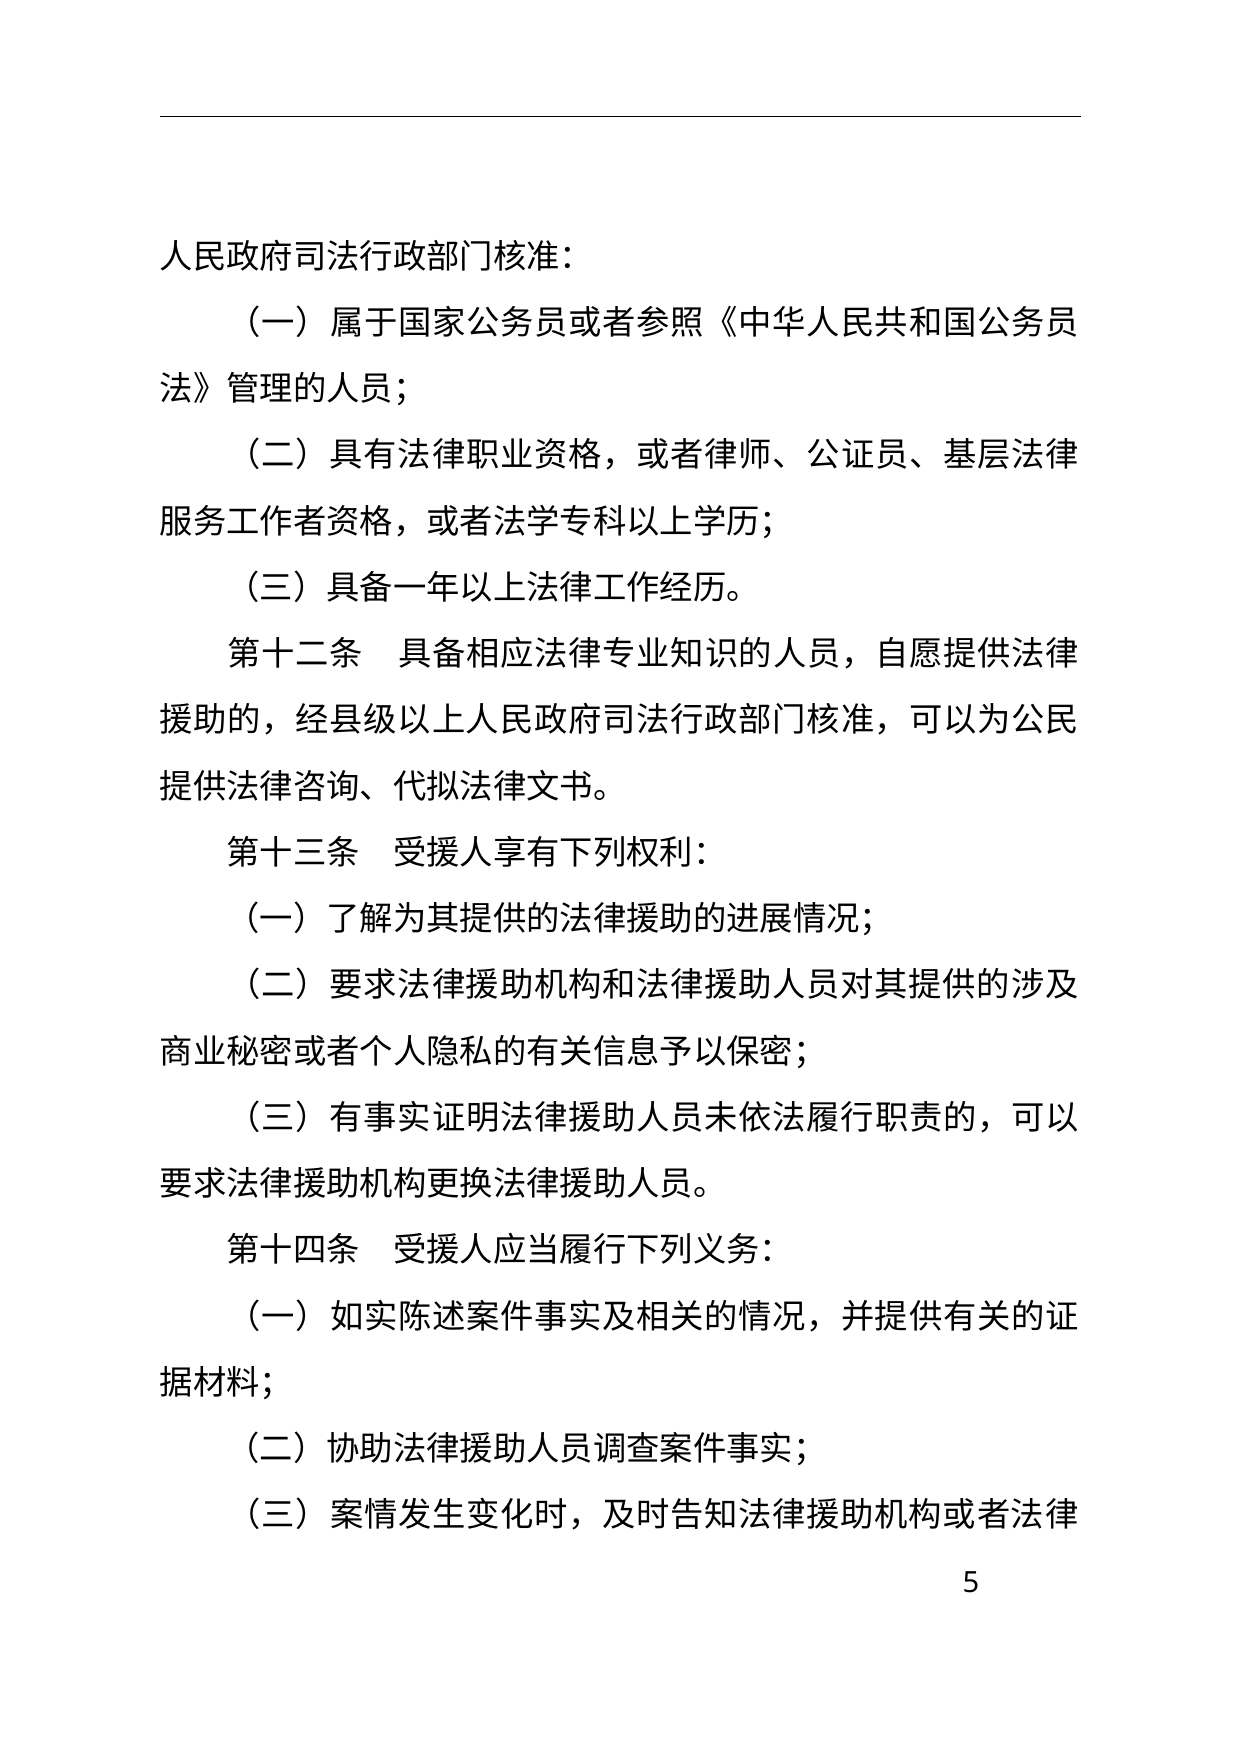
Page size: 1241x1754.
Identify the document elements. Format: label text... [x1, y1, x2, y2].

text 第十二条 具备相应法律专业知识的人员，自愿提供法律援助的，经县级以上人民政府司法行政部门核准，可以为公民提供法律咨询、代拟法律文书。 [159, 618, 1081, 817]
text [159, 1479, 1081, 1545]
text （三）有事实证明法律援助人员未依法履行职责的，可以要求法律援助机构更换法律援助人员。 [159, 1082, 1081, 1214]
text （二）具有法律职业资格，或者律师、公证员、基层法律服务工作者资格，或者法学专科以上学历； [159, 419, 1081, 552]
text （二）协助法律援助人员调查案件事实； [159, 1413, 1081, 1479]
text 第十四条 受援人应当履行下列义务： [159, 1214, 1081, 1280]
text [159, 220, 1081, 287]
text （三）具备一年以上法律工作经历。 [159, 552, 1081, 618]
text （一）了解为其提供的法律援助的进展情况； [159, 883, 1081, 949]
text （一）如实陈述案件事实及相关的情况，并提供有关的证据材料； [159, 1280, 1081, 1413]
text （一）属于国家公务员或者参照《中华人民共和国公务员法》管理的人员； [159, 287, 1081, 419]
text 第十三条 受援人享有下列权利： [159, 817, 1081, 883]
text （二）要求法律援助机构和法律援助人员对其提供的涉及商业秘密或者个人隐私的有关信息予以保密； [159, 949, 1081, 1082]
